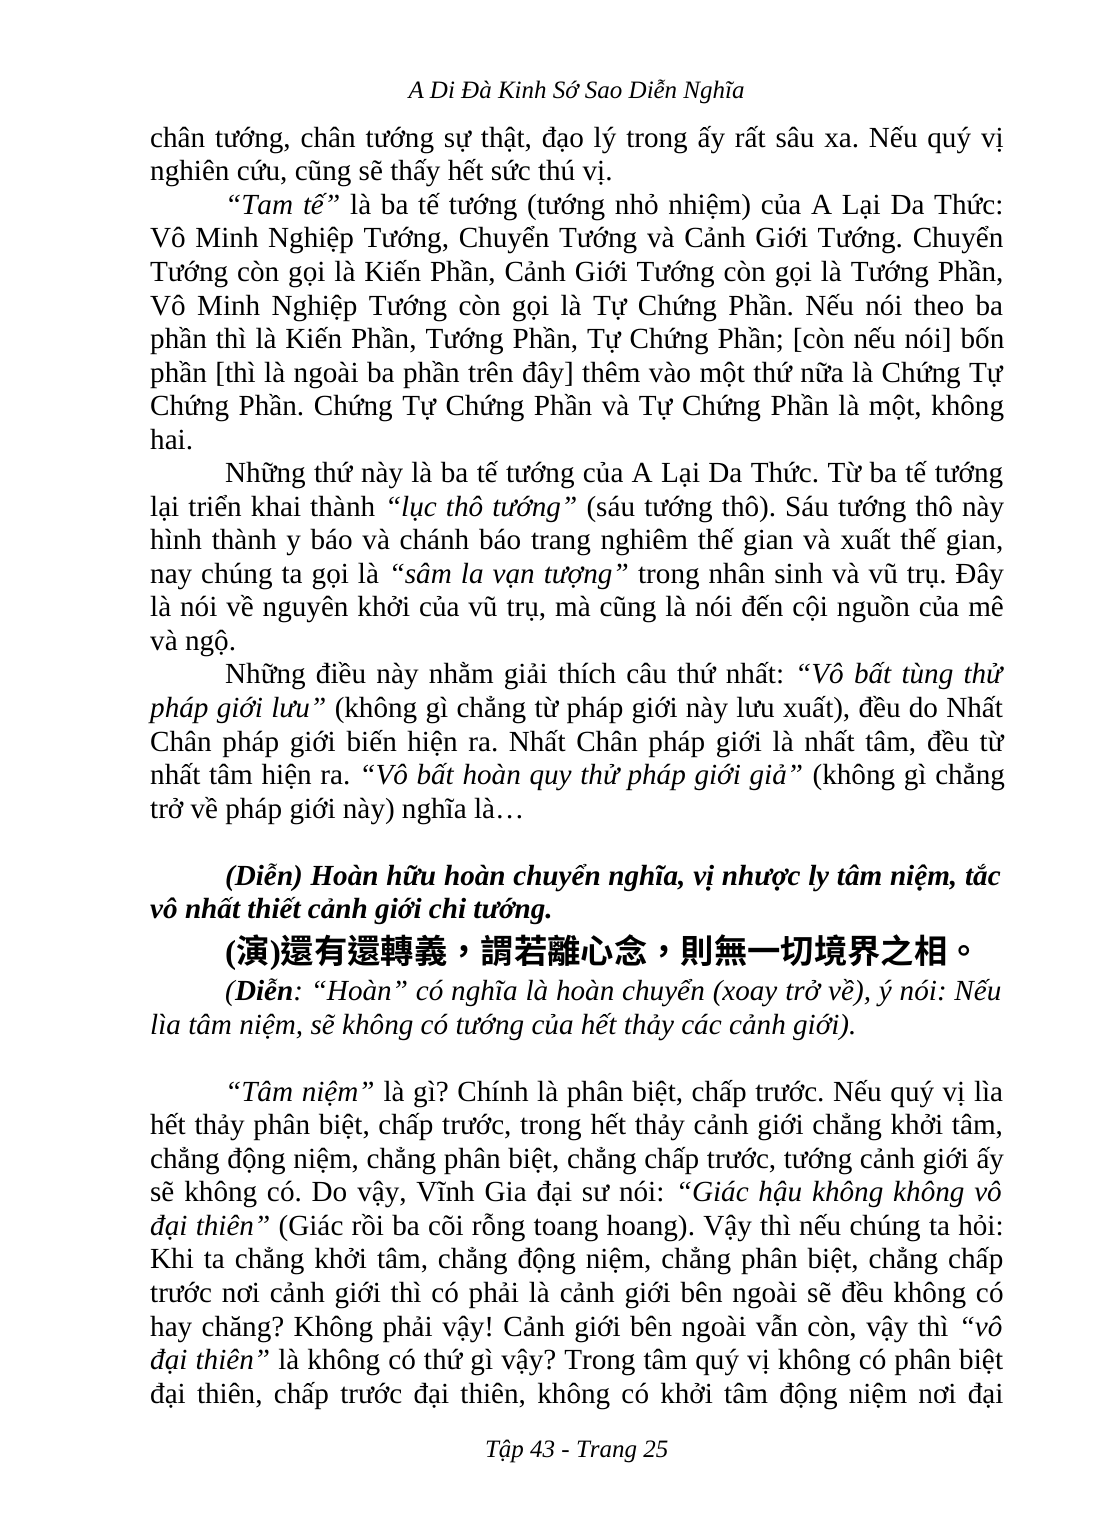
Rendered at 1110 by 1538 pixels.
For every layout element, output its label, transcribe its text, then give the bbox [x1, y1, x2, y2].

text (Diễn) Hoàn hữu hoàn chuyển nghĩa, vị nhược ly tâm niệm, tắc vô nhất thiết cảnh giới chi tướng. [150, 858, 1005, 925]
text (Diễn: “Hoàn” có nghĩa là hoàn chuyển (xoay trở về), ý nói: Nếu lìa tâm niệm, sẽ không có tướng của hết thảy các cảnh giới). [150, 973, 1005, 1040]
text Những thứ này là ba tế tướng của A Lại Da Thức. Từ ba tế tướng lại triển khai thành “lục thô tướng” (sáu tướng thô). Sáu tướng thô này hình thành y báo và chánh báo trang nghiêm thế gian và xuất thế gian, nay chúng ta gọi là “sâm la vạn tượng” trong nhân sinh và vũ trụ. Đây là nói về nguyên khởi của vũ trụ, mà cũng là nói đến cội nguồn của mê và ngộ. [150, 455, 1005, 657]
text Những điều này nhằm giải thích câu thứ nhất: “Vô bất tùng thử pháp giới lưu” (không gì chẳng từ pháp giới này lưu xuất), đều do Nhất Chân pháp giới biến hiện ra. Nhất Chân pháp giới là nhất tâm, đều từ nhất tâm hiện ra. “Vô bất hoàn quy thử pháp giới giả” (không gì chẳng trở về pháp giới này) nghĩa là… [150, 657, 1005, 824]
text (演)還有還轉義，謂若離心念，則無一切境界之相。 [150, 925, 1005, 973]
text “Tam tế” là ba tế tướng (tướng nhỏ nhiệm) của A Lại Da Thức: Vô Minh Nghiệp Tướng, Chuyển Tướng và Cảnh Giới Tướng. Chuyển Tướng còn gọi là Kiến Phần, Cảnh Giới Tướng còn gọi là Tướng Phần, Vô Minh Nghiệp Tướng còn gọi là Tự Chứng Phần. Nếu nói theo ba phần thì là Kiến Phần, Tướng Phần, Tự Chứng Phần; [còn nếu nói] bốn phần [thì là ngoài ba phần trên đây] thêm vào một thứ nữa là Chứng Tự Chứng Phần. Chứng Tự Chứng Phần và Tự Chứng Phần là một, không hai. [150, 187, 1005, 455]
